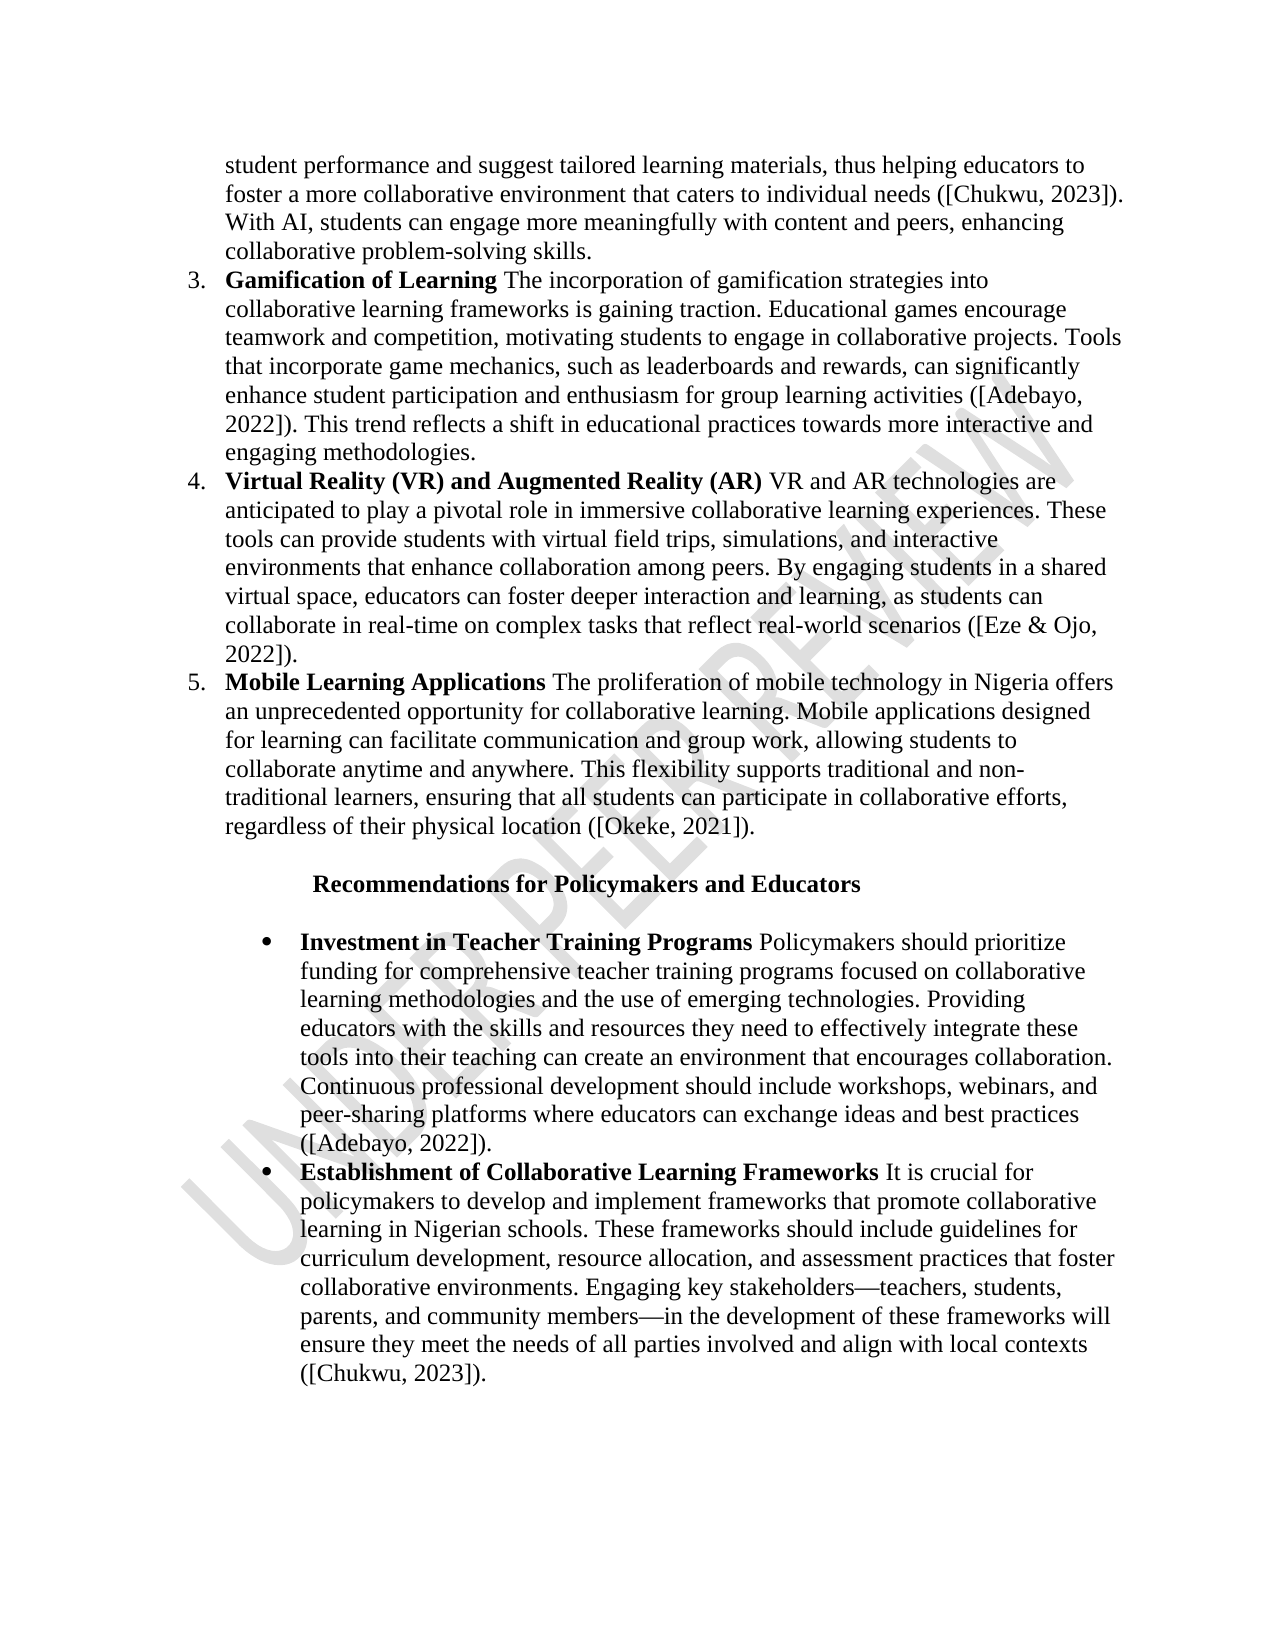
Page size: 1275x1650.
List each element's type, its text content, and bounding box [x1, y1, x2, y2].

list Gamification of Learning The incorporation of gamification strategies into collaborative learning frameworks is gaining traction. Educational games encourage teamwork and competition, motivating students to engage in collaborative projects. Tools that incorporate game mechanics, such as leaderboards and rewards, can significantly enhance student participation and enthusiasm for group learning activities ([Adebayo, 2022]). This trend reflects a shift in educational practices towards more interactive and engaging methodologies. [187, 265, 1125, 466]
list Investment in Teacher Training Programs Policymakers should prioritize funding for comprehensive teacher training programs focused on collaborative learning methodologies and the use of emerging technologies. Providing educators with the skills and resources they need to effectively integrate these tools into their teaching can create an environment that encourages collaboration. Continuous professional development should include workshops, webinars, and peer-sharing platforms where educators can exchange ideas and best practices ([Adebayo, 2022]). [262, 927, 1125, 1157]
list Mobile Learning Applications The proliferation of mobile technology in Nigeria offers an unprecedented opportunity for collaborative learning. Mobile applications designed for learning can facilitate communication and group work, allowing students to collaborate anytime and anywhere. This flexibility supports traditional and non-traditional learners, ensuring that all students can participate in collaborative efforts, regardless of their physical location ([Okeke, 2021]). [187, 667, 1125, 840]
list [187, 150, 1125, 265]
list Establishment of Collaborative Learning Frameworks It is crucial for policymakers to develop and implement frameworks that promote collaborative learning in Nigerian schools. These frameworks should include guidelines for curriculum development, resource allocation, and assessment practices that foster collaborative environments. Engaging key stakeholders—teachers, students, parents, and community members—in the development of these frameworks will ensure they meet the needs of all parties involved and align with local contexts ([Chukwu, 2023]). [262, 1157, 1125, 1387]
text Recommendations for Policymakers and Educators [150, 869, 1125, 898]
list Virtual Reality (VR) and Augmented Reality (AR) VR and AR technologies are anticipated to play a pivotal role in immersive collaborative learning experiences. These tools can provide students with virtual field trips, simulations, and interactive environments that enhance collaboration among peers. By engaging students in a shared virtual space, educators can foster deeper interaction and learning, as students can collaborate in real-time on complex tasks that reflect real-world scenarios ([Eze & Ojo, 2022]). [187, 466, 1125, 667]
